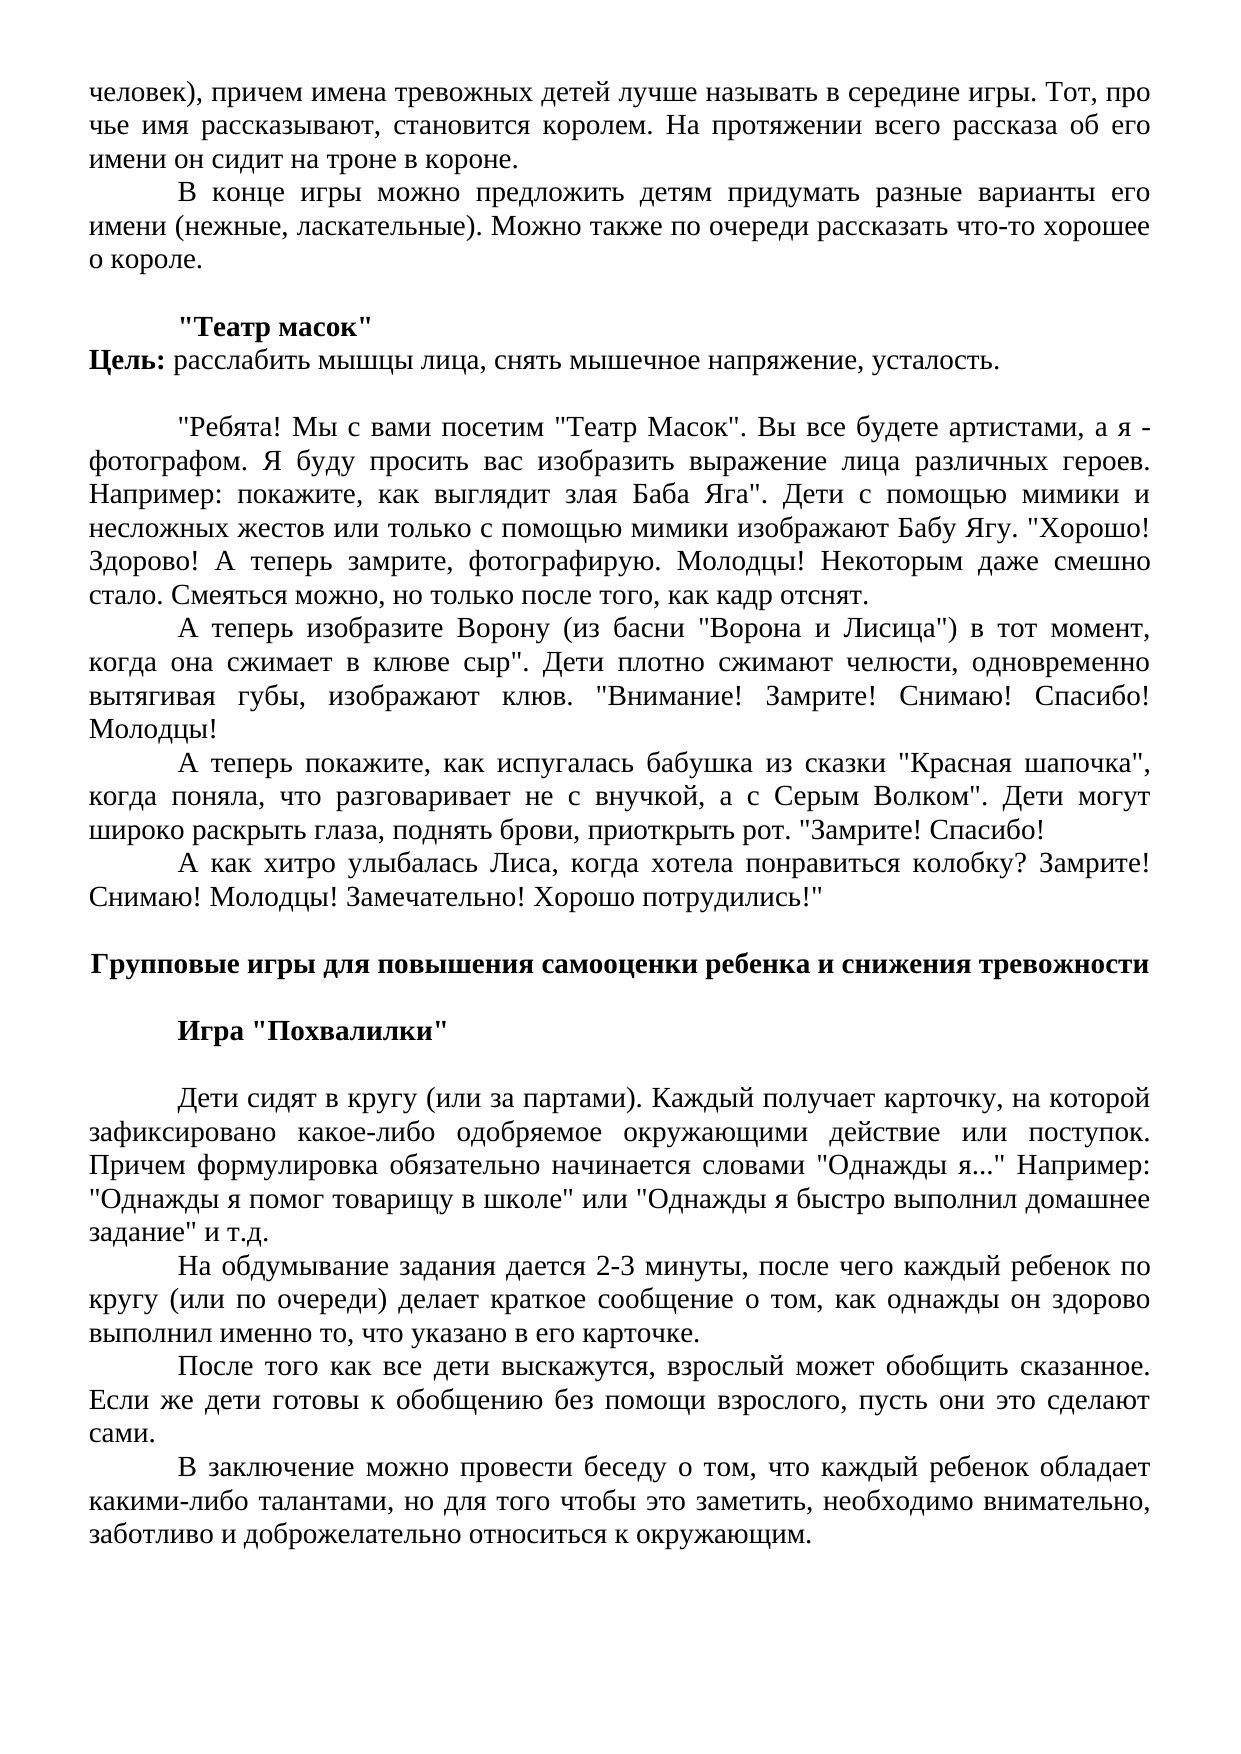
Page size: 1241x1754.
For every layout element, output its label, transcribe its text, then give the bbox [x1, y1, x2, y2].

text А теперь изобразите Ворону (из басни "Ворона и Лисица") в тот момент, когда она сжимает в клюве сыр". Дети плотно сжимают челюсти, одновременно вытягивая губы, изображают клюв. "Внимание! Замрите! Снимаю! Спасибо! Молодцы! [88, 611, 1152, 745]
text Дети сидят в кругу (или за партами). Каждый получает карточку, на которой зафиксировано какое-либо одобряемое окружающими действие или поступок. Причем формулировка обязательно начинается словами "Однажды я..." Например: "Однажды я помог товарищу в школе" или "Однажды я быстро выполнил домашнее задание" и т.д. [88, 1080, 1152, 1248]
text После того как все дети выскажутся, взрослый может обобщить сказанное. Если же дети готовы к обобщению без помощи взрослого, пусть они это сделают сами. [88, 1348, 1152, 1449]
text Игра "Похвалилки" [88, 1013, 1152, 1047]
text В заключение можно провести беседу о том, что каждый ребенок обладает какими-либо талантами, но для того чтобы это заметить, необходимо внимательно, заботливо и доброжелательно относиться к окружающим. [88, 1449, 1152, 1550]
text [88, 74, 1152, 174]
text "Театр масок" [88, 309, 1152, 342]
text А теперь покажите, как испугалась бабушка из сказки "Красная шапочка", когда поняла, что разговаривает не с внучкой, а с Серым Волком". Дети могут широко раскрыть глаза, поднять брови, приоткрыть рот. "Замрите! Спасибо! [88, 745, 1152, 845]
text В конце игры можно предложить детям придумать разные варианты его имени (нежные, ласкательные). Можно также по очереди рассказать что-то хорошее о короле. [88, 174, 1152, 275]
text "Ребята! Мы с вами посетим "Театр Масок". Вы все будете артистами, а я - фотографом. Я буду просить вас изобразить выражение лица различных героев. Например: покажите, как выглядит злая Баба Яга". Дети с помощью мимики и несложных жестов или только с помощью мимики изображают Бабу Ягу. "Хорошо! Здорово! А теперь замрите, фотографирую. Молодцы! Некоторым даже смешно стало. Смеяться можно, но только после того, как кадр отснят. [88, 409, 1152, 611]
text Цель: расслабить мышцы лица, снять мышечное напряжение, усталость. [88, 342, 1152, 376]
text Групповые игры для повышения самооценки ребенка и снижения тревожности [88, 946, 1152, 979]
text А как хитро улыбалась Лиса, когда хотела понравиться колобку? Замрите! Снимаю! Молодцы! Замечательно! Хорошо потрудились!" [88, 845, 1152, 912]
text На обдумывание задания дается 2-3 минуты, после чего каждый ребенок по кругу (или по очереди) делает краткое сообщение о том, как однажды он здорово выполнил именно то, что указано в его карточке. [88, 1248, 1152, 1348]
